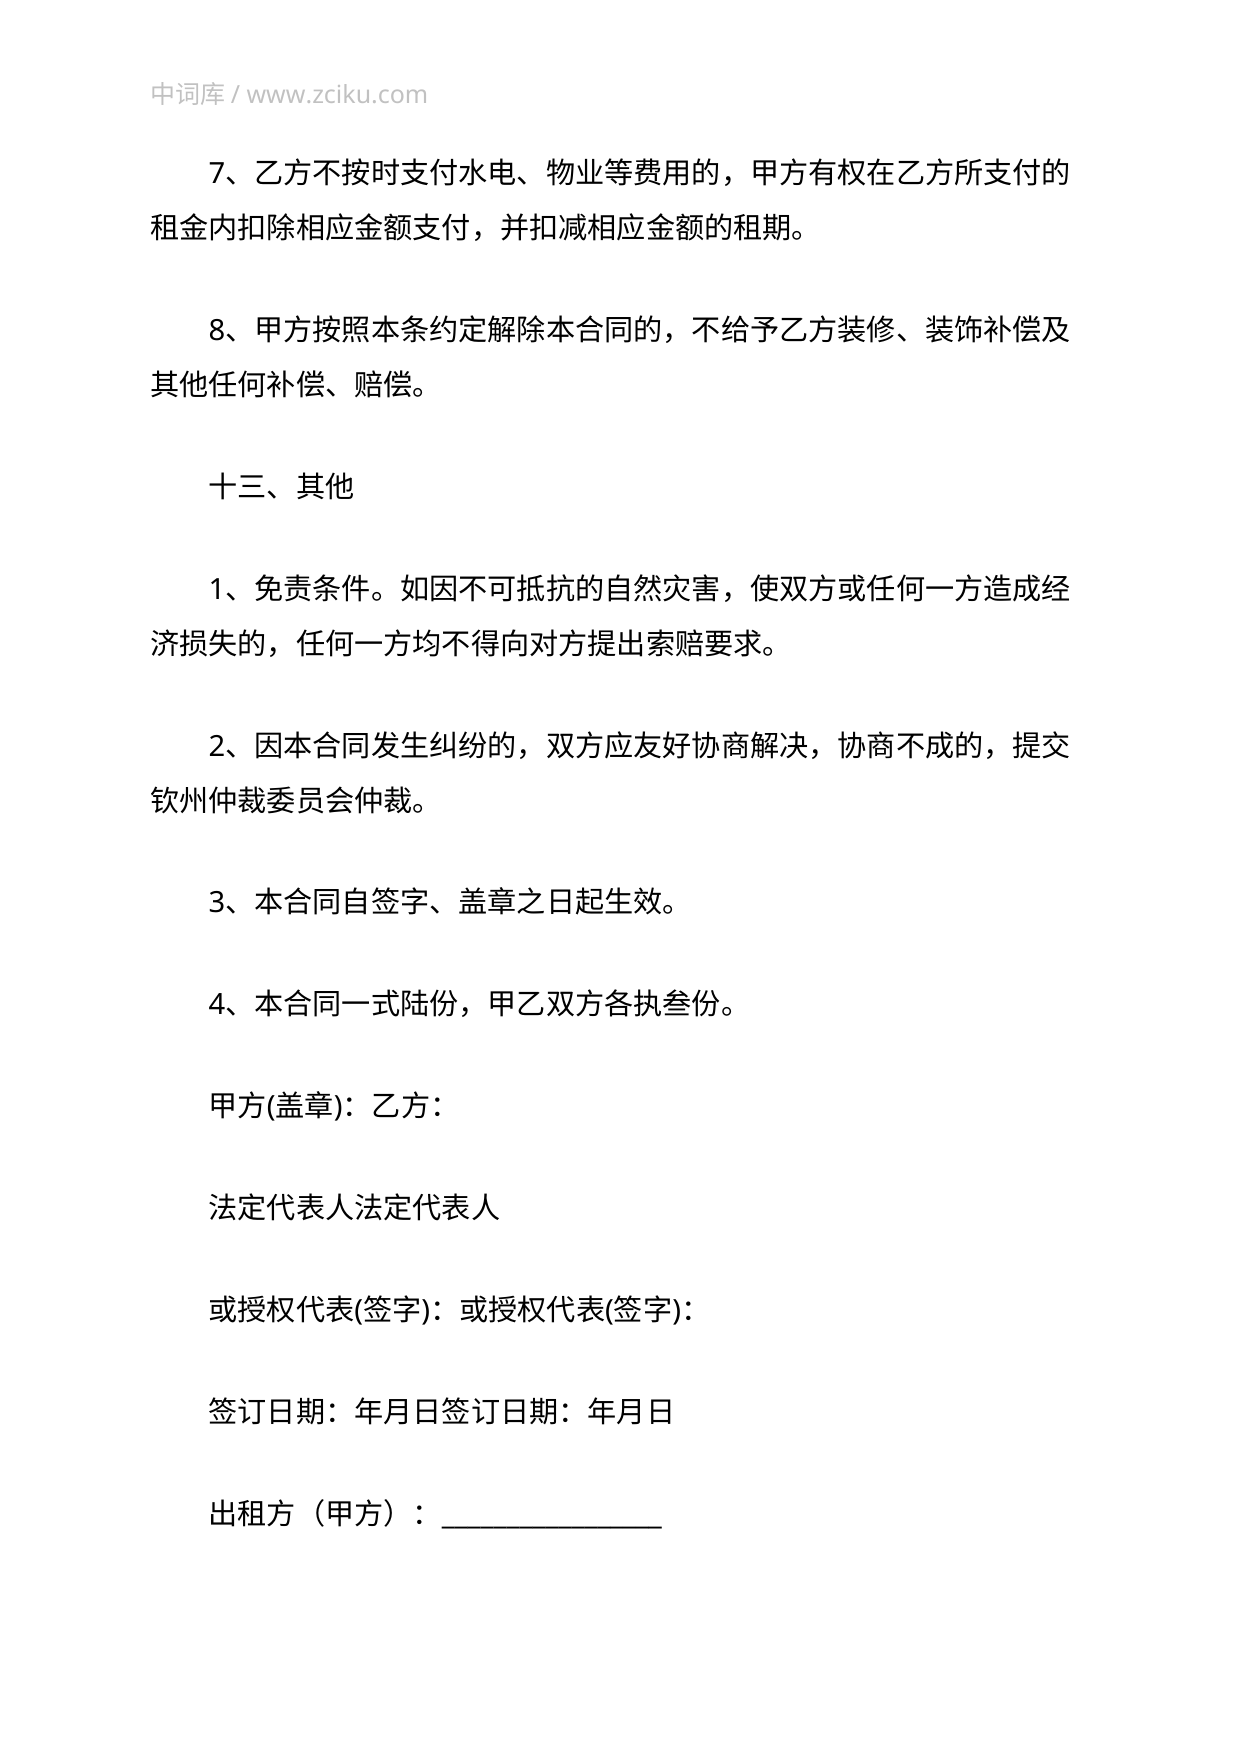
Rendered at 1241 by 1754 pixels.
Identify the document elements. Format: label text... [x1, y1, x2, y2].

text 4、本合同一式陆份，甲乙双方各执叁份。 [150, 981, 1090, 1023]
text 2、因本合同发生纠纷的，双方应友好协商解决，协商不成的，提交钦州仲裁委员会仲裁。 [150, 722, 1090, 819]
text 7、乙方不按时支付水电、物业等费用的，甲方有权在乙方所支付的租金内扣除相应金额支付，并扣减相应金额的租期。 [150, 150, 1090, 247]
text 3、本合同自签字、盖章之日起生效。 [150, 879, 1090, 921]
text 或授权代表(签字)：或授权代表(签字)： [150, 1287, 1090, 1329]
text 8、甲方按照本条约定解除本合同的，不给予乙方装修、装饰补偿及其他任何补偿、赔偿。 [150, 307, 1090, 404]
text 签订日期：年月日签订日期：年月日 [150, 1388, 1090, 1431]
text 甲方(盖章)：乙方： [150, 1083, 1090, 1125]
text 1、免责条件。如因不可抵抗的自然灾害，使双方或任何一方造成经济损失的，任何一方均不得向对方提出索赔要求。 [150, 565, 1090, 663]
text 法定代表人法定代表人 [150, 1185, 1090, 1227]
text 出租方（甲方）：_________________ [150, 1490, 1090, 1533]
text 十三、其他 [150, 463, 1090, 506]
